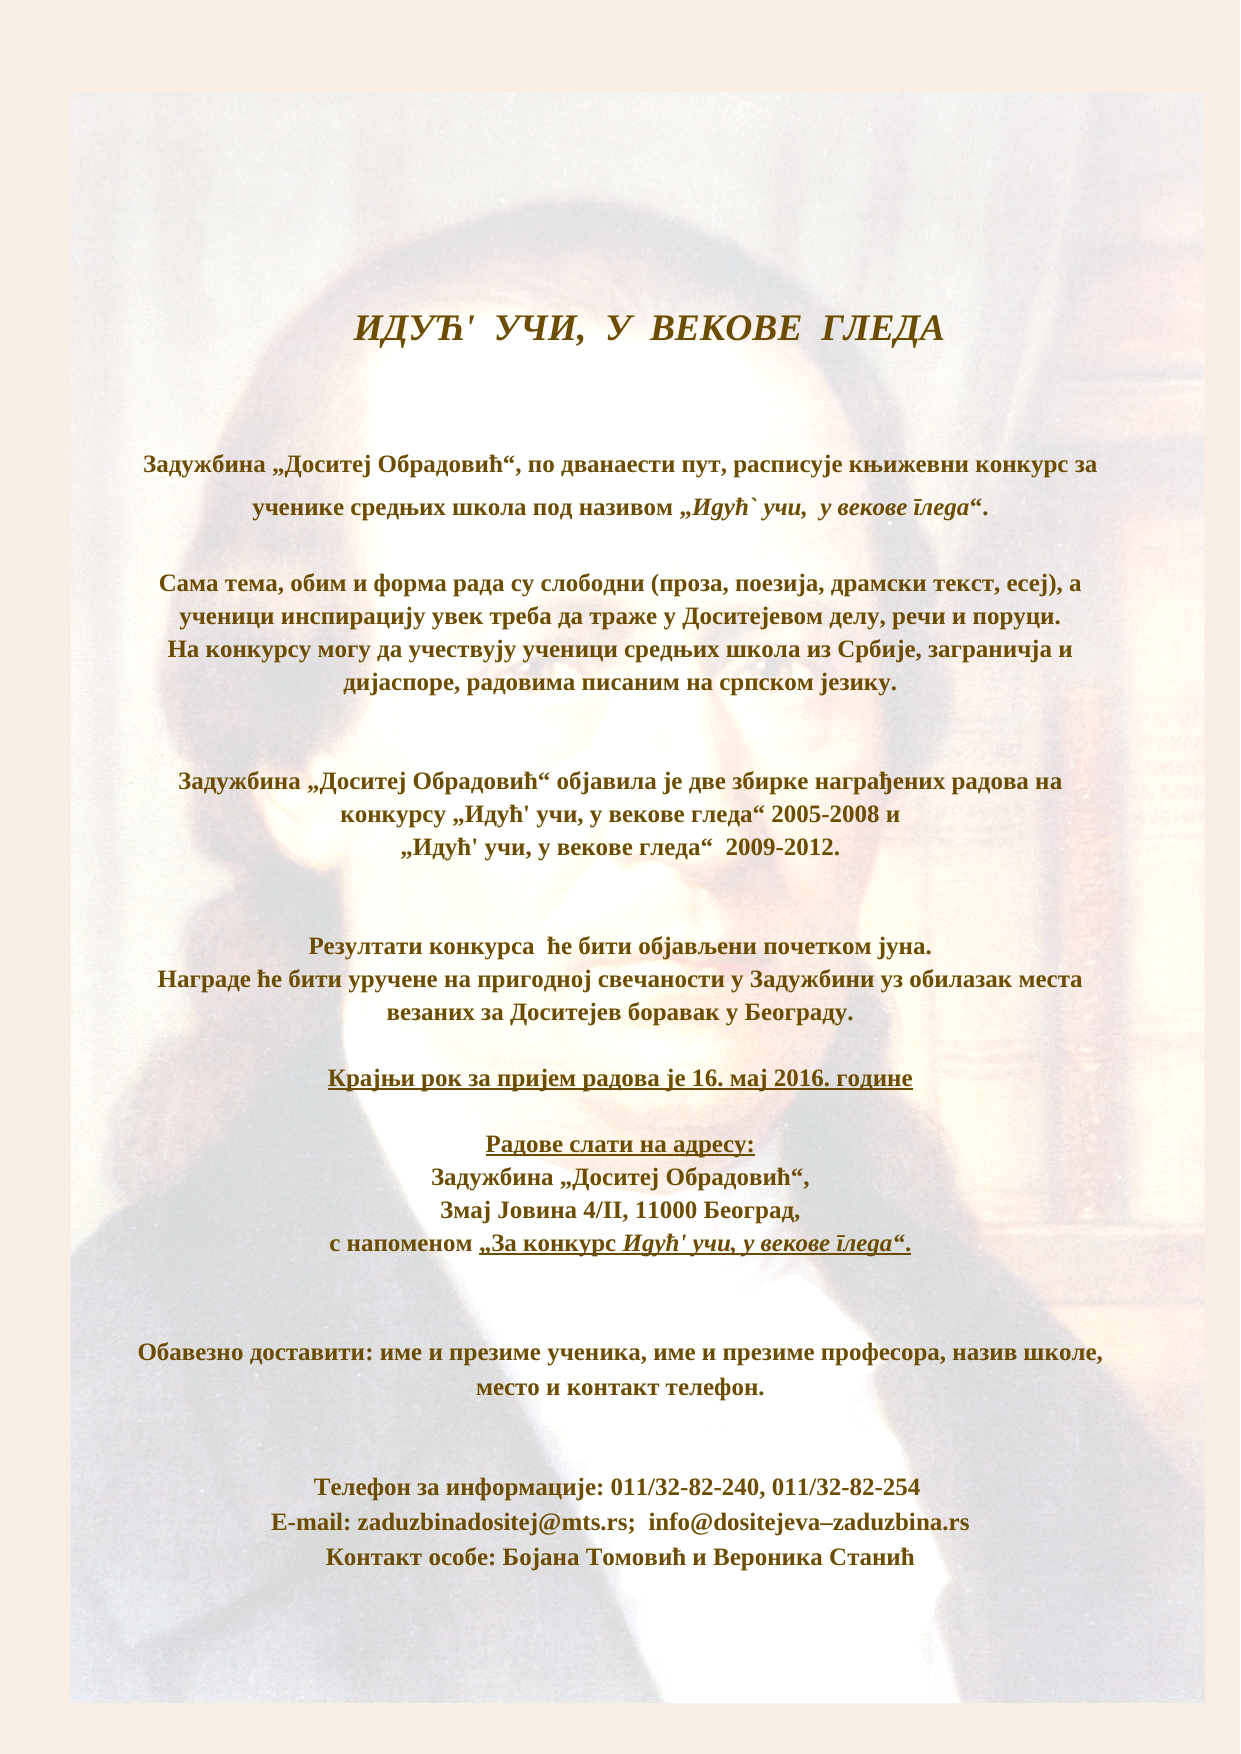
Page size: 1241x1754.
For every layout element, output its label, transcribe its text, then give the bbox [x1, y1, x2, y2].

text Сама тема, обим и форма рада су слободни (проза, поезија, драмски текст, есеј), а ученици инспирацију увек треба да траже у Доситејевом делу, речи и поруци. [135, 568, 1105, 630]
text Задужбина „Доситеј Обрадовић“, по дванаести пут, расписује књижевни конкурс за ученике средњих школа под називом „Идућ` учи, у векове гледа“. [135, 449, 1105, 521]
text ИДУЋ' УЧИ, У ВЕКОВЕ ГЛЕДА [135, 305, 1105, 348]
text Радове слати на адресу: [135, 1129, 1105, 1158]
text На конкурсу могу да учествују ученици средњих школа из Србије, заграничја и дијаспоре, радовима писаним на српском језику. [135, 634, 1105, 696]
text Задужбина „Доситеј Обрадовић“, [135, 1162, 1105, 1191]
text Змај Јовина 4/II, 11000 Београд, [135, 1196, 1105, 1224]
text Обавезно доставити: име и презиме ученика, име и презиме професора, назив школе, место и контакт телефон. [135, 1330, 1105, 1401]
text Крајњи рок за пријем радова је 16. мај 2016. године [135, 1063, 1105, 1092]
text с напоменом „За конкурс Идућ' учи, у векове гледа“. [135, 1228, 1105, 1257]
text Задужбина „Доситеј Обрадовић“ објавила је две збирке награђених радова на конкурсу „Идућ' учи, у векове гледа“ 2005-2008 и „Идућ' учи, у векове гледа“ 2009-2012. [135, 766, 1105, 861]
text Контакт особе: Бојана Томовић и Вероника Станић [135, 1536, 1105, 1571]
text Резултати конкурса ће бити објављени почетком јуна. [135, 931, 1105, 960]
text Телефон за информације: 011/32-82-240, 011/32-82-254 E-mail: zaduzbinadositej@mts.rs; info@dositejeva–zaduzbina.rs [135, 1465, 1105, 1536]
text Награде ће бити урученe на пригодној свечаности у Задужбини уз обилазак места везаних за Доситејев боравак у Београду. [135, 964, 1105, 1026]
